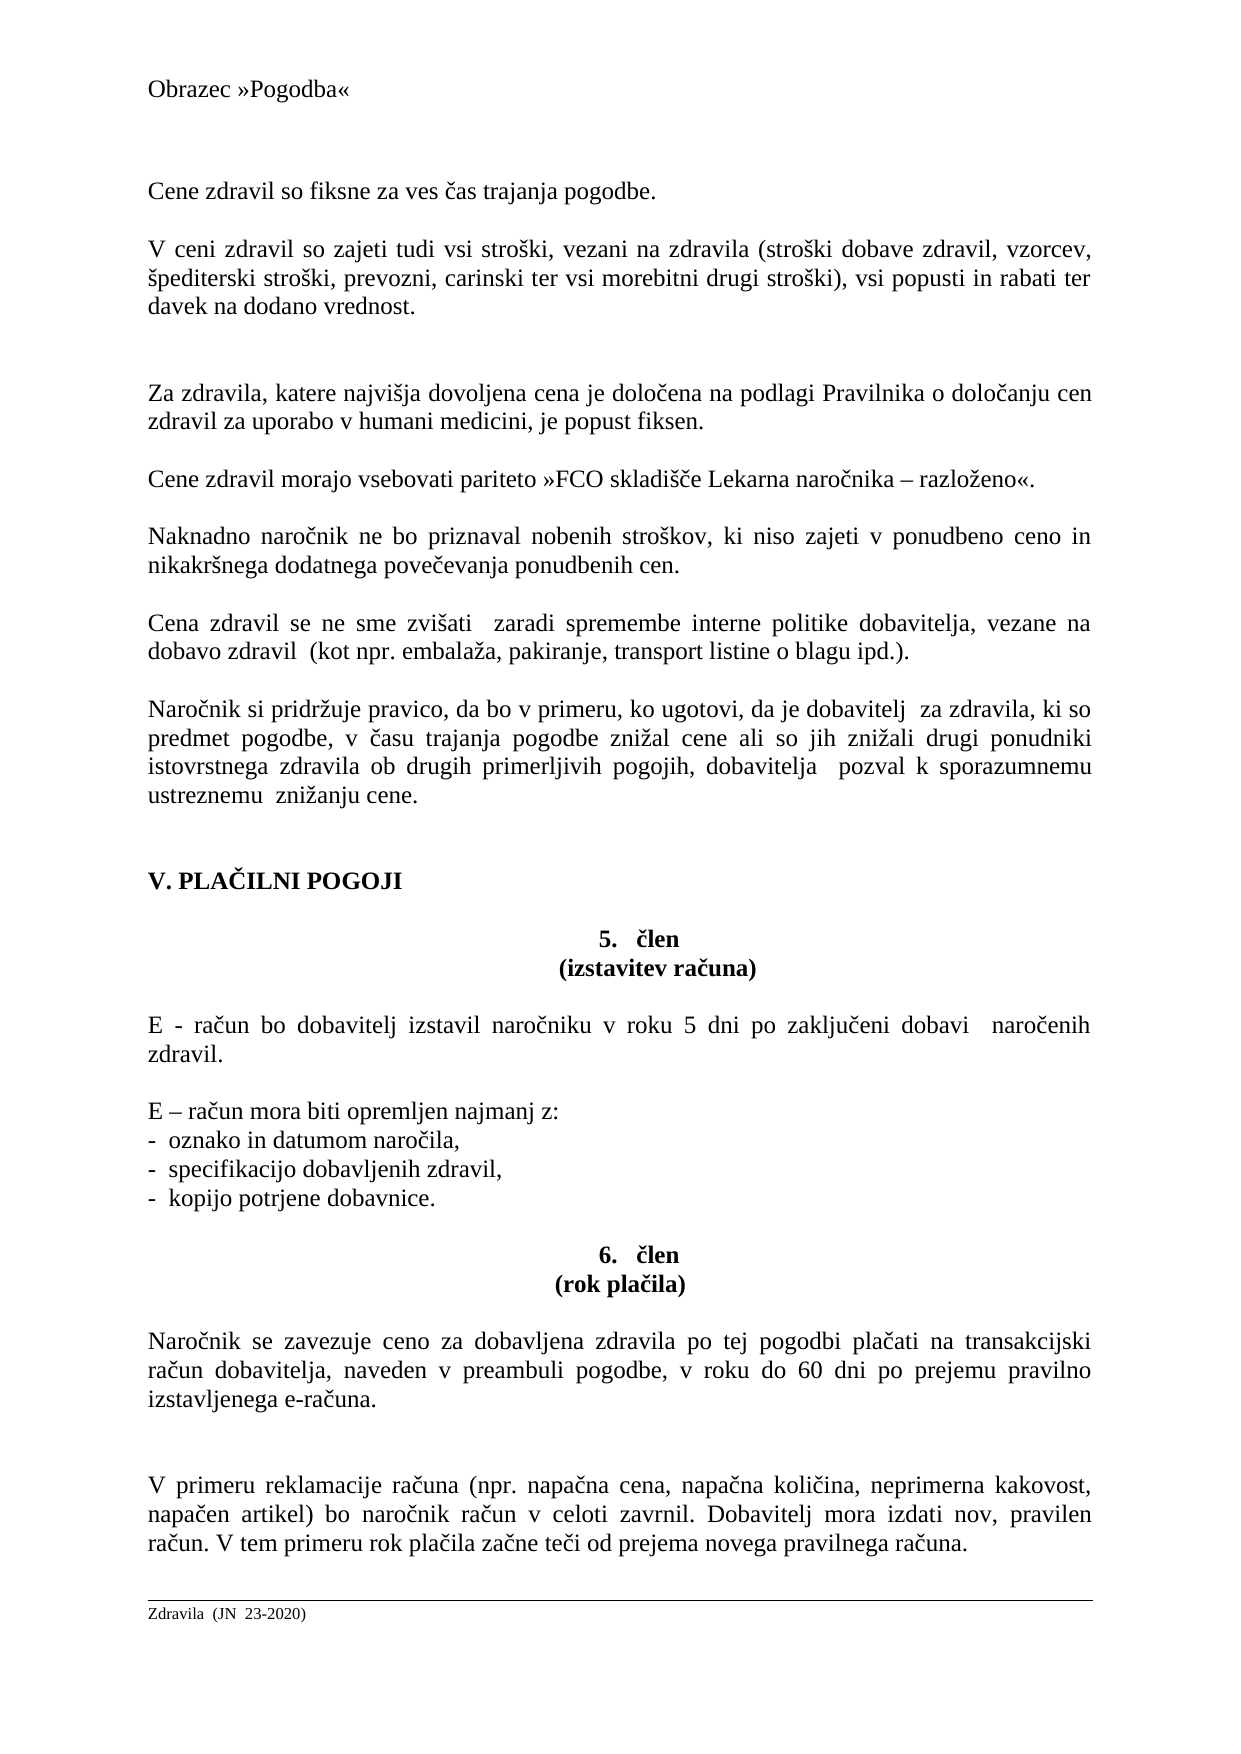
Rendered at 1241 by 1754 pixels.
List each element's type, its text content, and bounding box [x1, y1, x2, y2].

text - oznako in datumom naročila, [148, 1125, 1093, 1154]
text V primeru reklamacije računa (npr. napačna cena, napačna količina, neprimerna kakovost, napačen artikel) bo naročnik račun v celoti zavrnil. Dobavitelj mora izdati nov, pravilen račun. V tem primeru rok plačila začne teči od prejema novega pravilnega računa. [148, 1470, 1093, 1556]
text E – račun mora biti opremljen najmanj z: [148, 1096, 1093, 1125]
text Naročnik se zavezuje ceno za dobavljena zdravila po tej pogodbi plačati na transakcijski račun dobavitelja, naveden v preambuli pogodbe, v roku do 60 dni po prejemu pravilno izstavljenega e-računa. [148, 1326, 1093, 1413]
text V. PLAČILNI POGOJI [148, 866, 1093, 895]
text Naknadno naročnik ne bo priznaval nobenih stroškov, ki niso zajeti v ponudbeno ceno in nikakršnega dodatnega povečevanja ponudbenih cen. [148, 521, 1093, 579]
text - kopijo potrjene dobavnice. [148, 1183, 1093, 1211]
text (rok plačila) [148, 1269, 1093, 1298]
text Naročnik si pridržuje pravico, da bo v primeru, ko ugotovi, da je dobavitelj za zdravila, ki so predmet pogodbe, v času trajanja pogodbe znižal cene ali so jih znižali drugi ponudniki istovrstnega zdravila ob drugih primerljivih pogojih, dobavitelja pozval k sporazumnemu ustreznemu znižanju cene. [148, 694, 1093, 809]
text - specifikacijo dobavljenih zdravil, [148, 1154, 1093, 1183]
text V ceni zdravil so zajeti tudi vsi stroški, vezani na zdravila (stroški dobave zdravil, vzorcev, špediterski stroški, prevozni, carinski ter vsi morebitni drugi stroški), vsi popusti in rabati ter davek na dodano vrednost. [148, 234, 1093, 320]
text Cene zdravil morajo vsebovati pariteto »FCO skladišče Lekarna naročnika – razloženo«. [148, 464, 1093, 493]
text E - račun bo dobavitelj izstavil naročniku v roku 5 dni po zaključeni dobavi naročenih zdravil. [148, 1010, 1093, 1068]
text Cene zdravil so fiksne za ves čas trajanja pogodbe. [148, 176, 1093, 205]
list (izstavitev računa) [223, 953, 1093, 981]
text Cena zdravil se ne sme zvišati zaradi spremembe interne politike dobavitelja, vezane na dobavo zdravil (kot npr. embalaža, pakiranje, transport listine o blagu ipd.). [148, 608, 1093, 665]
text Za zdravila, katere najvišja dovoljena cena je določena na podlagi Pravilnika o določanju cen zdravil za uporabo v humani medicini, je popust fiksen. [148, 378, 1093, 435]
list člen [185, 924, 1093, 953]
list člen [185, 1240, 1093, 1269]
